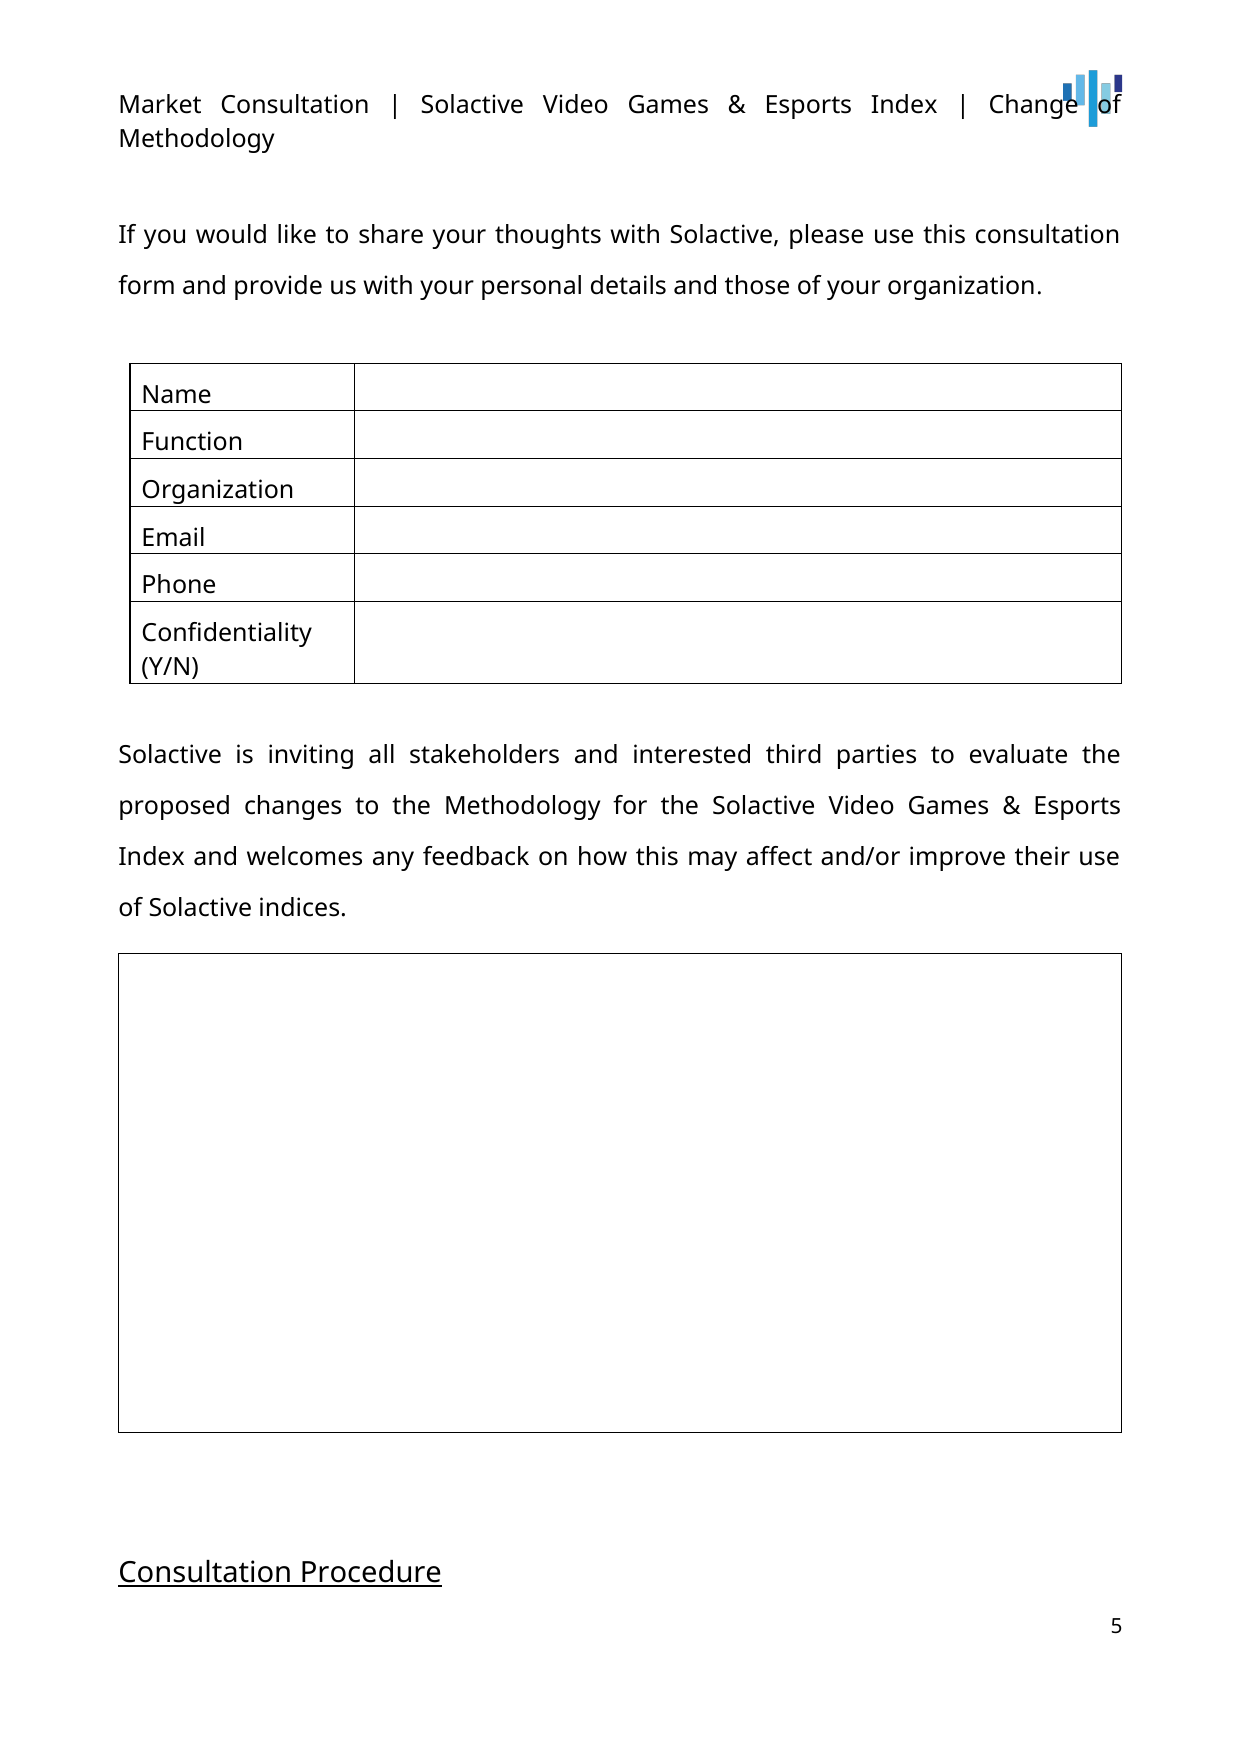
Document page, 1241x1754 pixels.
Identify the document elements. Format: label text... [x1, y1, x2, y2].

table_cell Organization [131, 459, 354, 506]
text Solactive is inviting all stakeholders and interested third parties to evaluate the proposed changes to the Methodology for the Solactive Video Games & Esports Index and welcomes any feedback on how this may affect and/or improve their use of Solactive indices. [118, 736, 1122, 923]
table_cell Email [131, 507, 354, 553]
table_cell [355, 411, 1121, 458]
table_header Name [131, 364, 354, 410]
table_cell [355, 459, 1121, 506]
table_cell [355, 554, 1121, 601]
table_header [119, 954, 1121, 1432]
table_cell Phone [131, 554, 354, 601]
table_cell [355, 507, 1121, 553]
table_cell Confidentiality (Y/N) [131, 602, 354, 682]
picture [1063, 70, 1123, 127]
table_cell [355, 602, 1121, 682]
table_cell Function [131, 411, 354, 458]
text If you would like to share your thoughts with Solactive, please use this consultation form and provide us with your personal details and those of your organization. [118, 217, 1122, 302]
text Consultation Procedure [118, 1552, 1122, 1591]
table_header [355, 364, 1121, 410]
